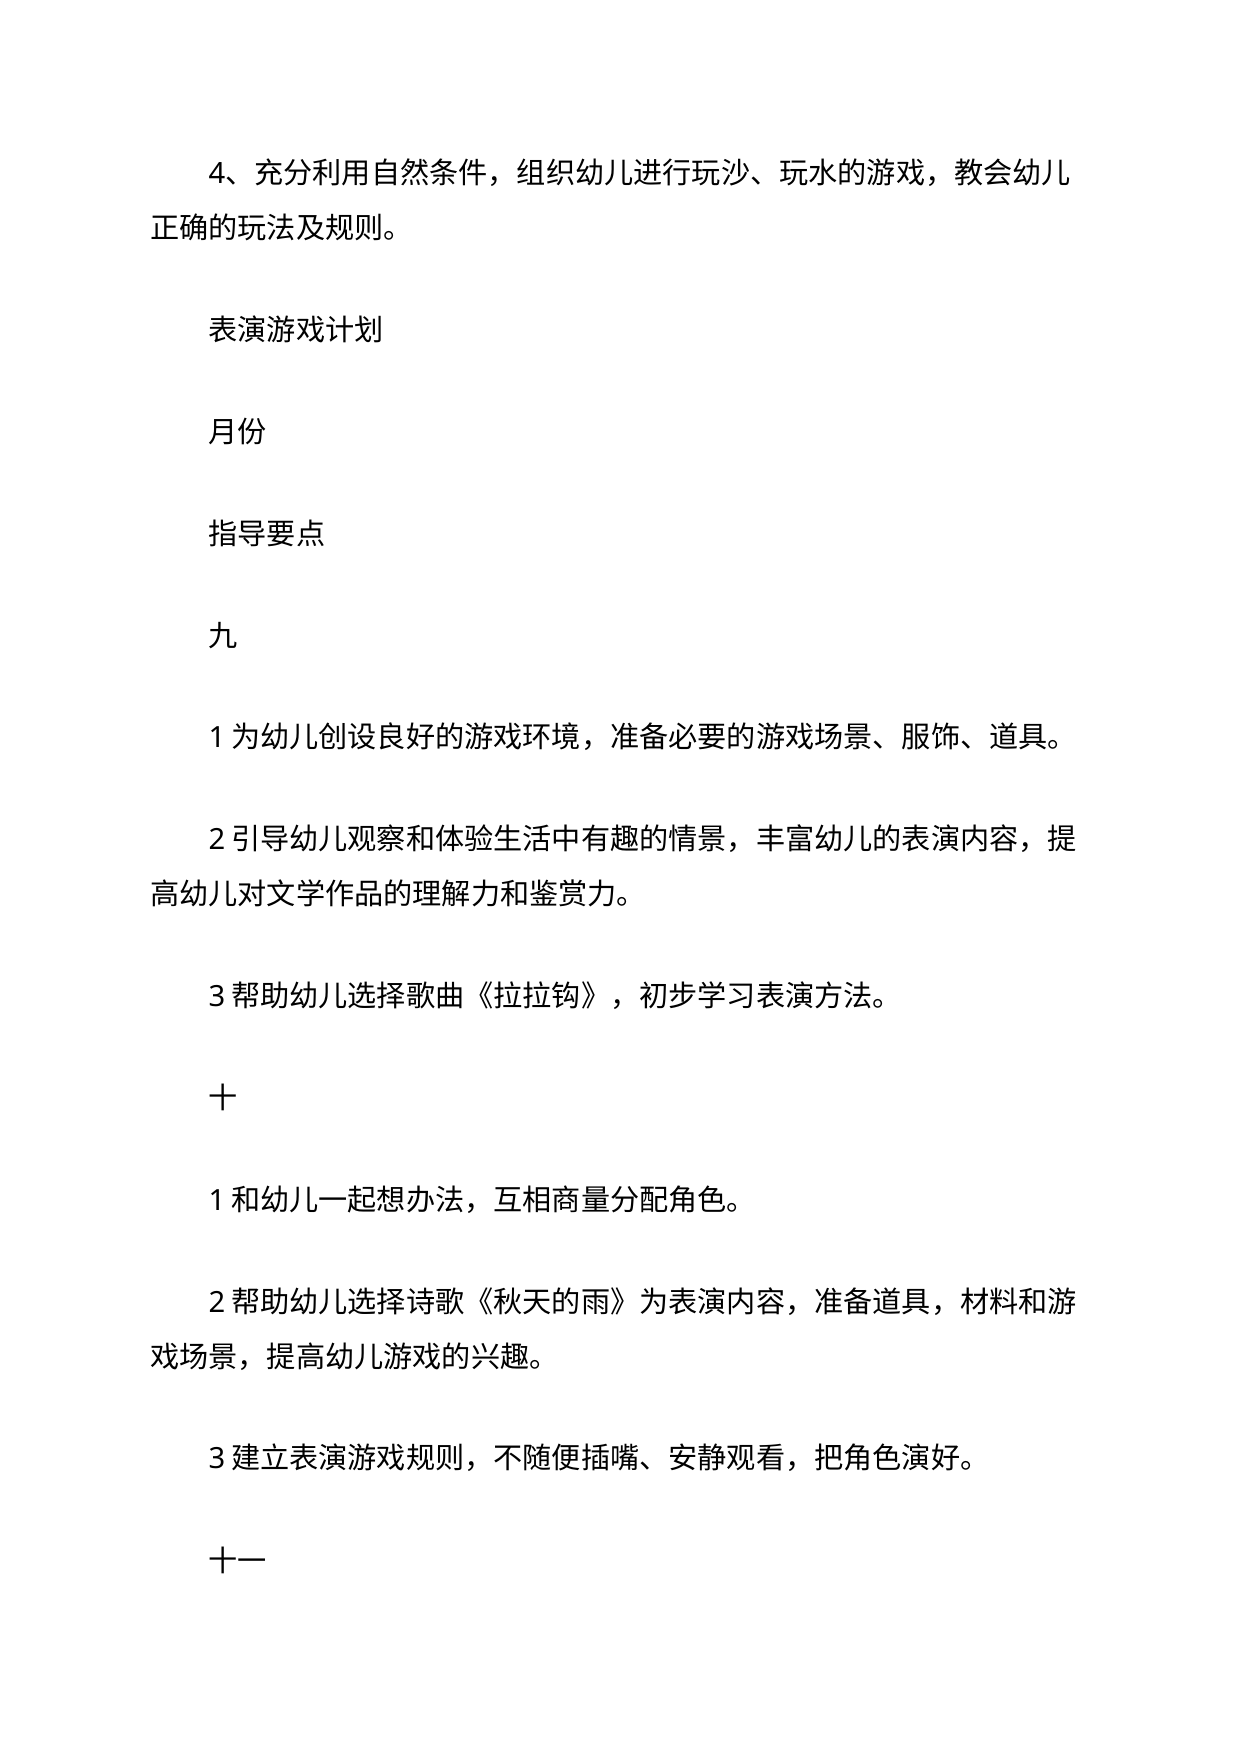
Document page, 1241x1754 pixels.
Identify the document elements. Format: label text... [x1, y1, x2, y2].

text 3帮助幼儿选择歌曲《拉拉钩》，初步学习表演方法。 [150, 973, 1090, 1015]
text 九 [150, 612, 1090, 654]
text 2帮助幼儿选择诗歌《秋天的雨》为表演内容，准备道具，材料和游戏场景，提高幼儿游戏的兴趣。 [150, 1278, 1090, 1376]
text 表演游戏计划 [150, 307, 1090, 349]
text 十一 [150, 1537, 1090, 1579]
text 指导要点 [150, 510, 1090, 553]
text 十 [150, 1074, 1090, 1117]
text 2引导幼儿观察和体验生活中有趣的情景，丰富幼儿的表演内容，提高幼儿对文学作品的理解力和鉴赏力。 [150, 816, 1090, 913]
text 1和幼儿一起想办法，互相商量分配角色。 [150, 1176, 1090, 1219]
text 月份 [150, 408, 1090, 451]
text 1为幼儿创设良好的游戏环境，准备必要的游戏场景、服饰、道具。 [150, 714, 1090, 756]
text 4、充分利用自然条件，组织幼儿进行玩沙、玩水的游戏，教会幼儿正确的玩法及规则。 [150, 150, 1090, 247]
text 3建立表演游戏规则，不随便插嘴、安静观看，把角色演好。 [150, 1435, 1090, 1477]
